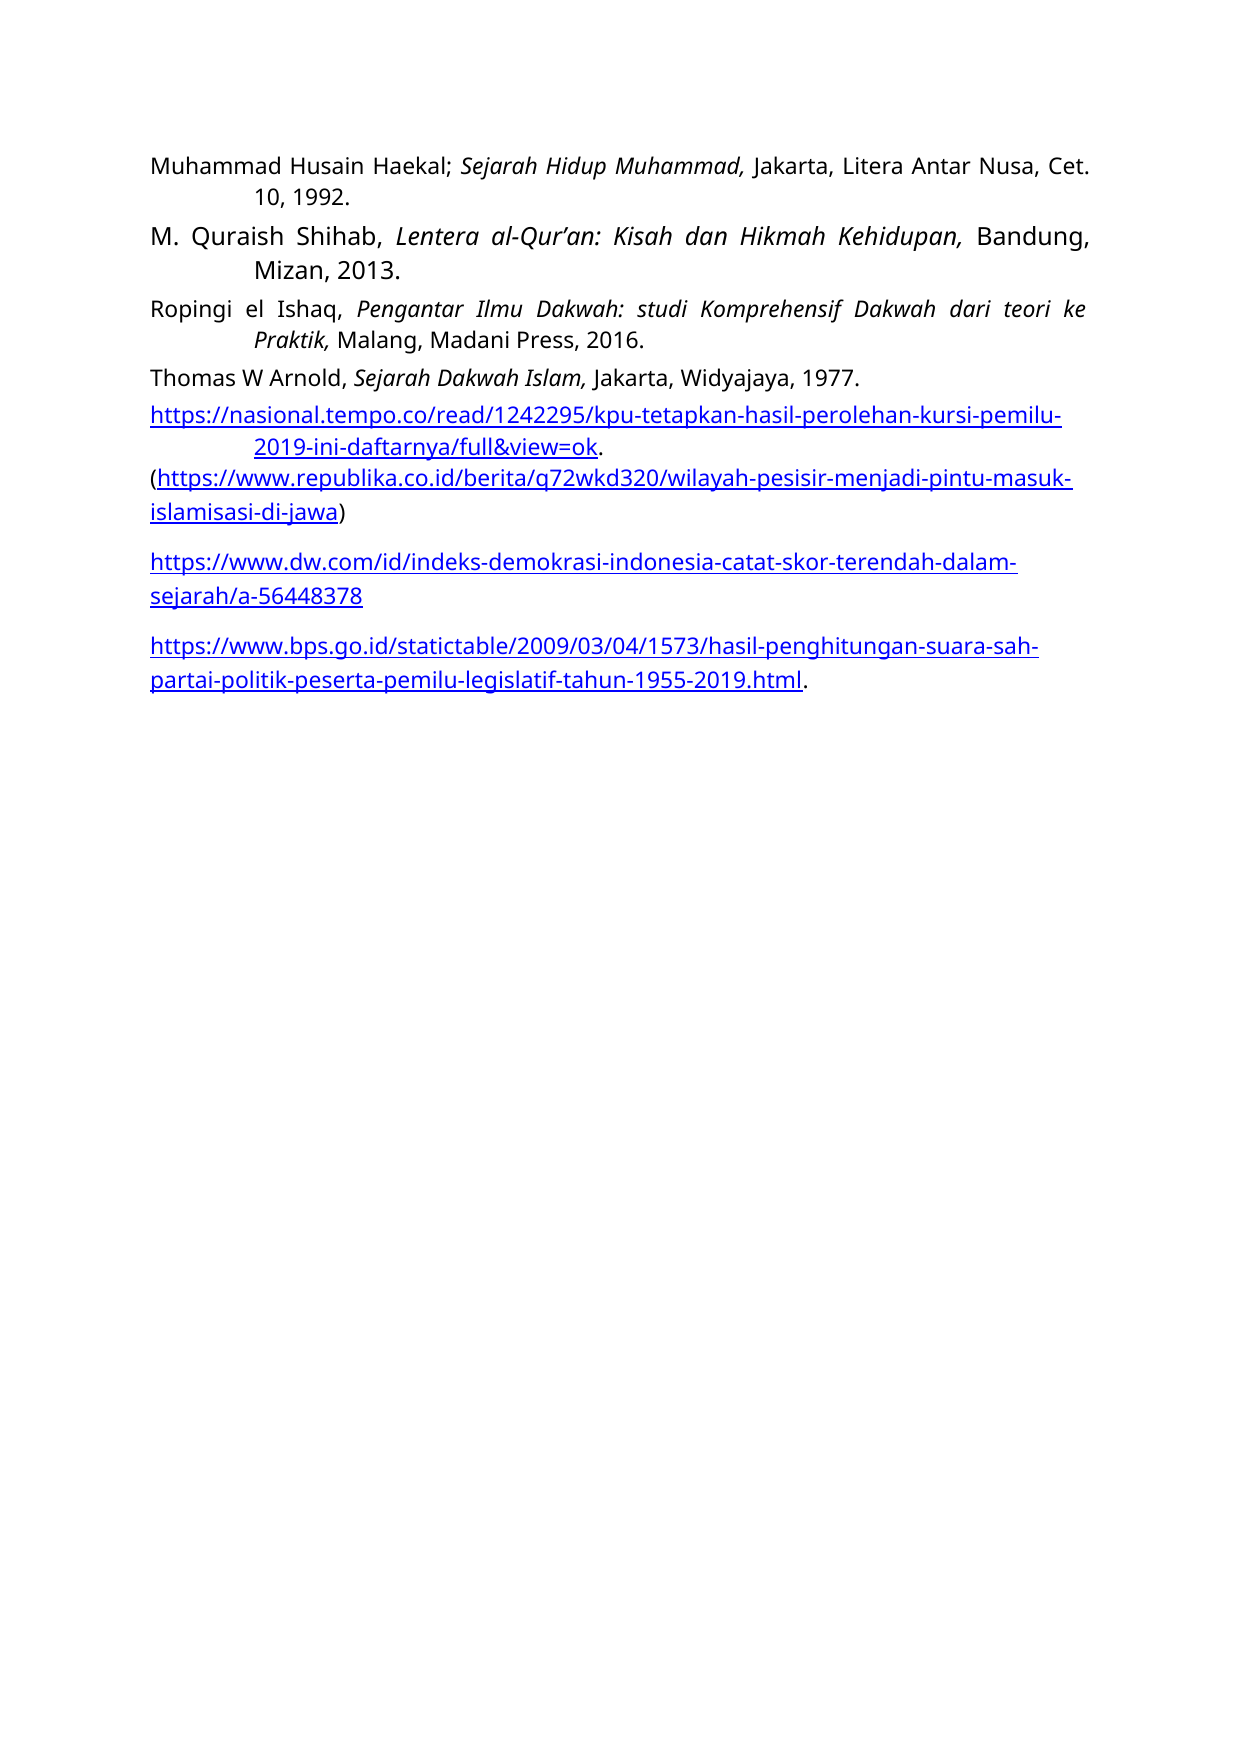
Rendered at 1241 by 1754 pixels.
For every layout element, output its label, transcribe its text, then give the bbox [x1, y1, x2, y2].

text (https://www.republika.co.id/berita/q72wkd320/wilayah-pesisir-menjadi-pintu-masuk-islamisasi-di-jawa) [150, 462, 1090, 527]
text https://www.bps.go.id/statictable/2009/03/04/1573/hasil-penghitungan-suara-sah-partai-politik-peserta-pemilu-legislatif-tahun-1955-2019.html. [150, 630, 1090, 695]
text M. Quraish Shihab, Lentera al-Qur’an: Kisah dan Hikmah Kehidupan, Bandung, Mizan, 2013. [150, 219, 1090, 287]
text https://www.dw.com/id/indeks-demokrasi-indonesia-catat-skor-terendah-dalam-sejarah/a-56448378 [150, 546, 1090, 611]
text Thomas W Arnold, Sejarah Dakwah Islam, Jakarta, Widyajaya, 1977. [150, 362, 1090, 393]
text Muhammad Husain Haekal; Sejarah Hidup Muhammad, Jakarta, Litera Antar Nusa, Cet. 10, 1992. [150, 150, 1090, 212]
text https://nasional.tempo.co/read/1242295/kpu-tetapkan-hasil-perolehan-kursi-pemilu-2019-ini-daftarnya/full&view=ok. [150, 399, 1090, 462]
text Ropingi el Ishaq, Pengantar Ilmu Dakwah: studi Komprehensif Dakwah dari teori ke Praktik, Malang, Madani Press, 2016. [150, 293, 1090, 356]
